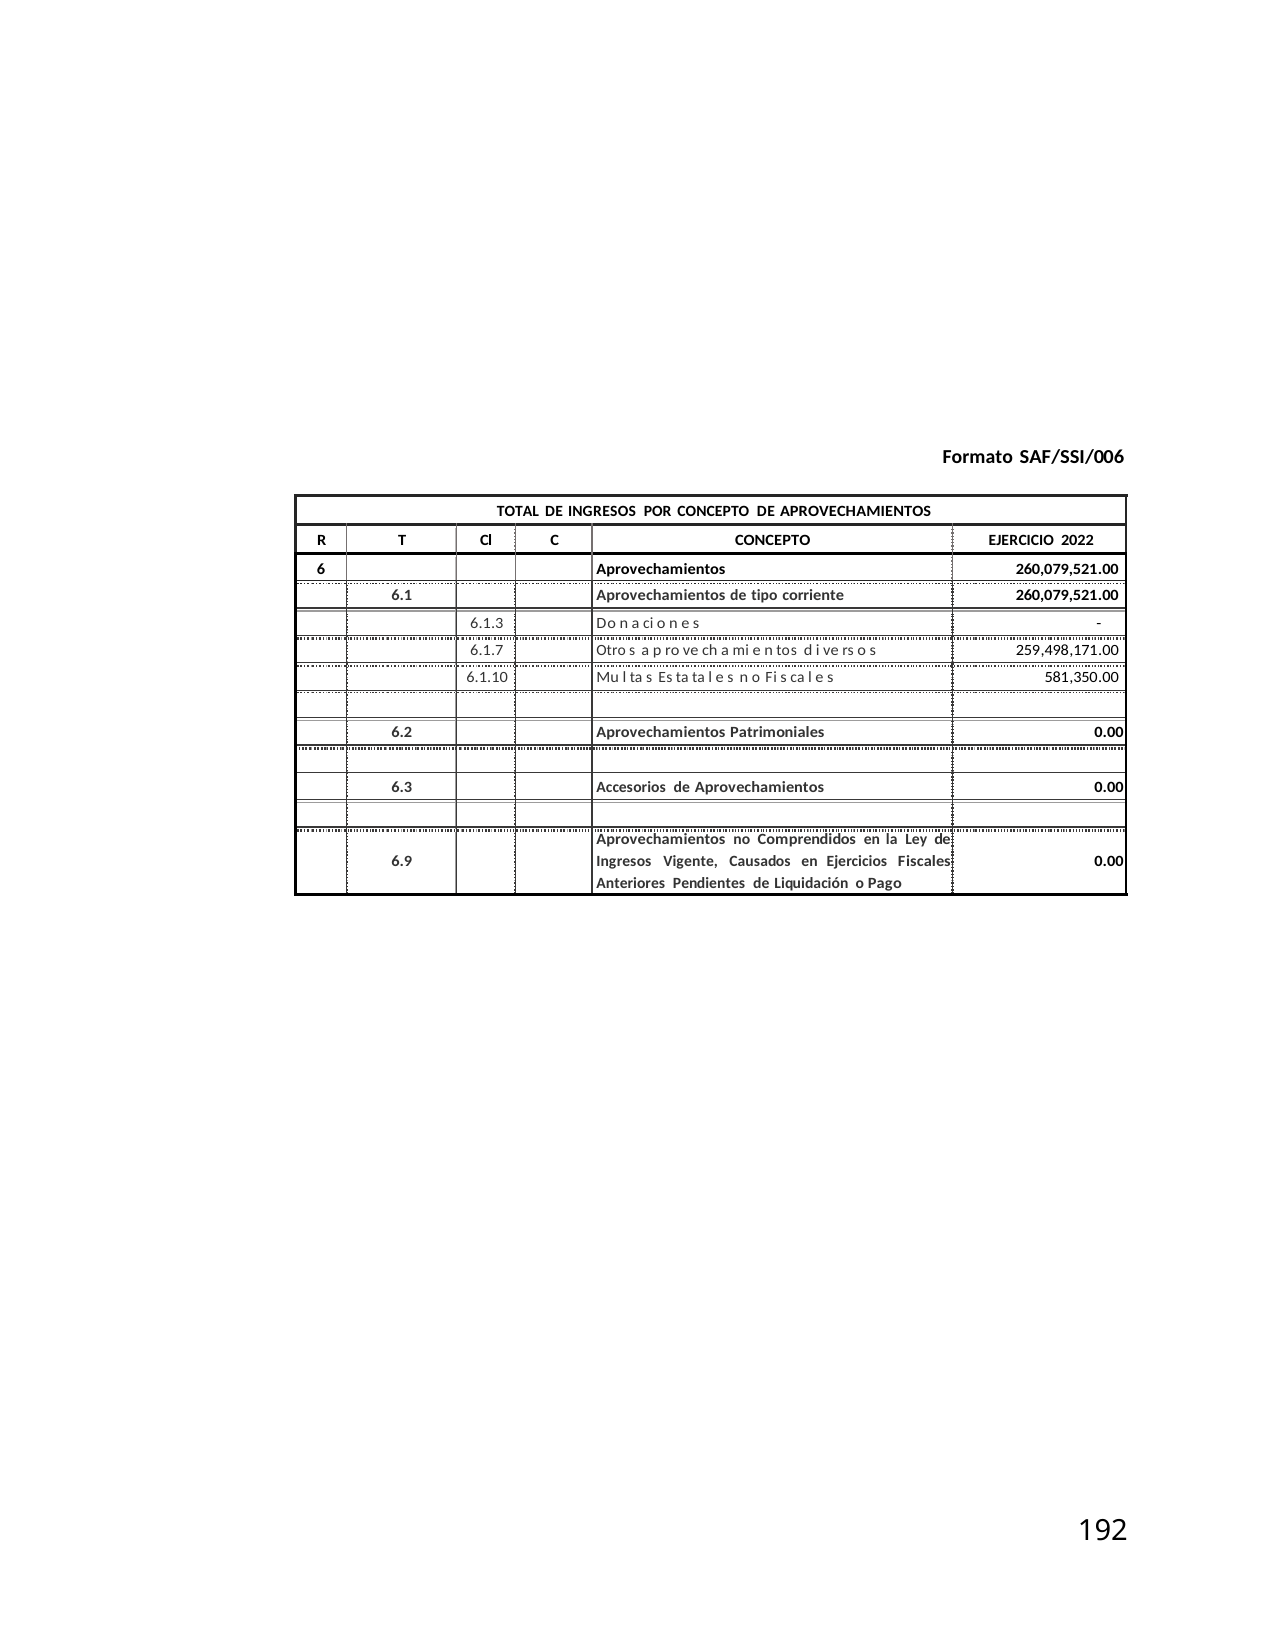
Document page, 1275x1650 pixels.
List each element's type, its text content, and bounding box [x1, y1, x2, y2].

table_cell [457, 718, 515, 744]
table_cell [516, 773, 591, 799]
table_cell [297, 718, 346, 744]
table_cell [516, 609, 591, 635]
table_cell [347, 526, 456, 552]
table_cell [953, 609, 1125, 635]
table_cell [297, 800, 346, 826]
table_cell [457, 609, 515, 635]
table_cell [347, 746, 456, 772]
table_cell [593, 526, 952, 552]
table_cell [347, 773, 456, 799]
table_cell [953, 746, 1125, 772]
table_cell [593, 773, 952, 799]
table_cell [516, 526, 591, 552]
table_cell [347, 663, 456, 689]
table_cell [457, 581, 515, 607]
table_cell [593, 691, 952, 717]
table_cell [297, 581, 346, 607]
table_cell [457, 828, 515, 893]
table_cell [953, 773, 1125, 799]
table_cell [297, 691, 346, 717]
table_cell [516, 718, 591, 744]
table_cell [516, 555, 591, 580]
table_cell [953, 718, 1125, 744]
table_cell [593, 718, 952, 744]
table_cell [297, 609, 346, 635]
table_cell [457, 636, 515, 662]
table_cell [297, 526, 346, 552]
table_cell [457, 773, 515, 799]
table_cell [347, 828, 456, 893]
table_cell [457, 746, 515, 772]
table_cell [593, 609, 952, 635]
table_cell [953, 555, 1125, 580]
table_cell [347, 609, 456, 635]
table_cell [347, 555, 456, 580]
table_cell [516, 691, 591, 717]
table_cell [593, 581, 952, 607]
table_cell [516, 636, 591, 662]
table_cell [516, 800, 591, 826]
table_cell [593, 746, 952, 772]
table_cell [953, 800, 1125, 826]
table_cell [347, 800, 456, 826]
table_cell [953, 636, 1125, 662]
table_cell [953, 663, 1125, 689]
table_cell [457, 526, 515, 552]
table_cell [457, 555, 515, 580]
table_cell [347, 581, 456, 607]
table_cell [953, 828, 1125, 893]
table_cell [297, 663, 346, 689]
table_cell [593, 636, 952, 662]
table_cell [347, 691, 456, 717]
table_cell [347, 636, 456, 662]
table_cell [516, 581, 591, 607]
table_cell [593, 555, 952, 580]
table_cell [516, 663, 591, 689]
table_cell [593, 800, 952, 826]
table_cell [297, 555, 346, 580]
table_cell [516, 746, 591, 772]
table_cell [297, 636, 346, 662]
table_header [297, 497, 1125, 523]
text 192 [179, 1509, 1128, 1549]
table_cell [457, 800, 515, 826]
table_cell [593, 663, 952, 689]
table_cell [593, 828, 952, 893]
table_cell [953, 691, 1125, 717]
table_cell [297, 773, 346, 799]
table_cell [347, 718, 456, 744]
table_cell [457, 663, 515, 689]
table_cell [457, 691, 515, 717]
text Formato SAF/SSI/006 [179, 445, 1124, 468]
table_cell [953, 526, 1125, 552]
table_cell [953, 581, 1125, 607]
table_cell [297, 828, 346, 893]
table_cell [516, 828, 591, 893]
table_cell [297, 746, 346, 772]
